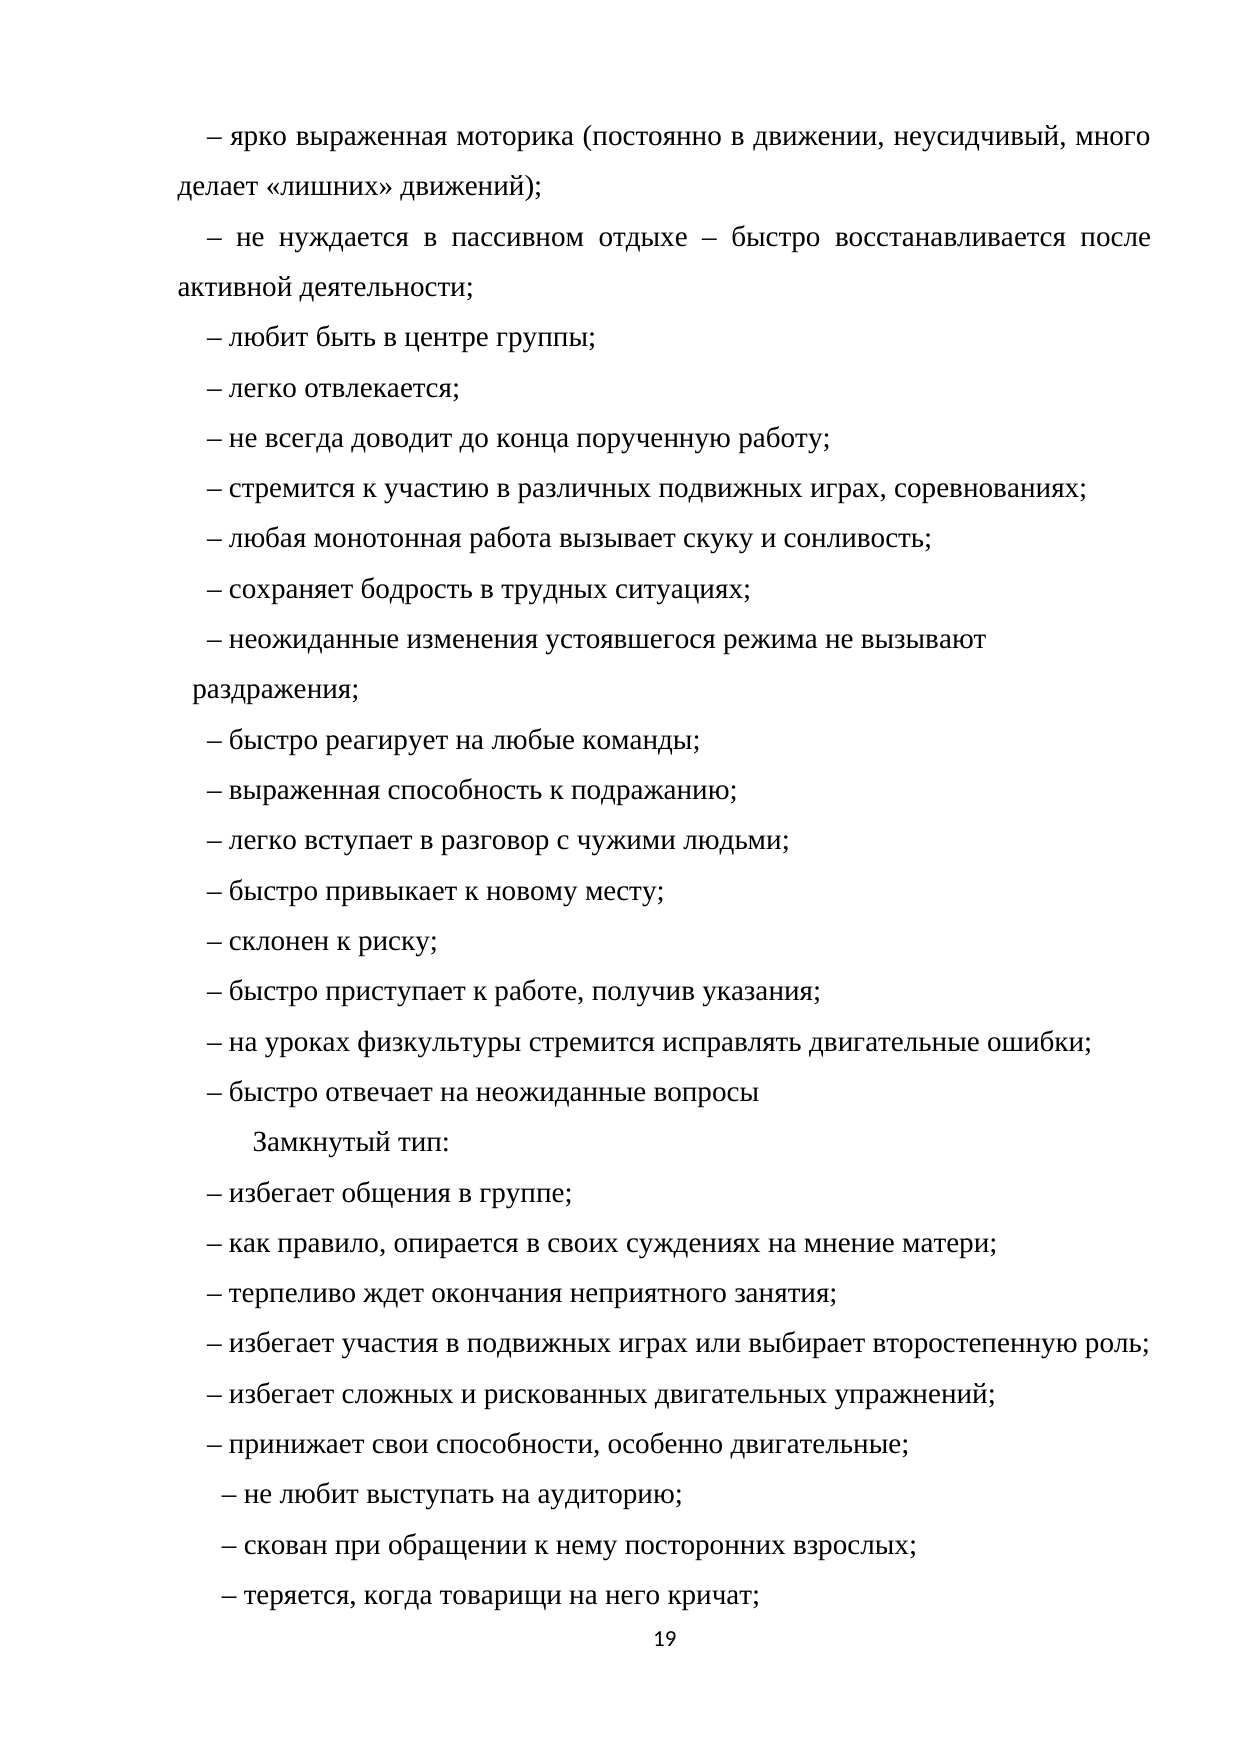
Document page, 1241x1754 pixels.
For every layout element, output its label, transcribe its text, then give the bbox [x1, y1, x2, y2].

list – неожиданные изменения устоявшегося режима не вызывают раздражения; [192, 621, 1152, 705]
list – быстро отвечает на неожиданные вопросы [229, 1074, 1152, 1108]
list – на уроках физкультуры стремится исправлять двигательные ошибки; [229, 1024, 1152, 1057]
list – выраженная способность к подражанию; [229, 772, 1152, 806]
list – не всегда доводит до конца порученную работу; [229, 420, 1152, 453]
list – быстро реагирует на любые команды; [229, 722, 1152, 755]
list – не любит выступать на аудиторию; [243, 1477, 1152, 1510]
list – терпеливо ждет окончания неприятного занятия; [229, 1275, 1152, 1309]
list – легко вступает в разговор с чужими людьми; [207, 822, 1152, 856]
list – любая монотонная работа вызывает скуку и сонливость; [229, 521, 1152, 554]
list – избегает участия в подвижных играх или выбирает второстепенную роль; [229, 1326, 1152, 1359]
list – принижает свои способности, особенно двигательные; [229, 1426, 1152, 1460]
list – склонен к риску; [229, 923, 1152, 957]
list – скован при обращении к нему посторонних взрослых; [243, 1527, 1152, 1560]
list – ярко выраженная моторика (постоянно в движении, неусидчивый, много делает «лишних» движений); [177, 118, 1152, 202]
list – любит быть в центре группы; [229, 319, 1152, 353]
list – стремится к участию в различных подвижных играх, соревнованиях; [229, 470, 1152, 504]
list – теряется, когда товарищи на него кричат; [243, 1577, 1152, 1611]
list – быстро приступает к работе, получив указания; [207, 973, 1152, 1007]
list – избегает общения в группе; [229, 1175, 1152, 1208]
list Замкнутый тип: [252, 1124, 1152, 1158]
list – легко отвлекается; [229, 370, 1152, 403]
list – быстро привыкает к новому месту; [229, 873, 1152, 906]
list – сохраняет бодрость в трудных ситуациях; [229, 571, 1152, 604]
list – не нуждается в пассивном отдыхе – быстро восстанавливается после активной деятельности; [177, 219, 1152, 303]
list – как правило, опирается в своих суждениях на мнение матери; [229, 1225, 1152, 1258]
list – избегает сложных и рискованных двигательных упражнений; [229, 1376, 1152, 1409]
